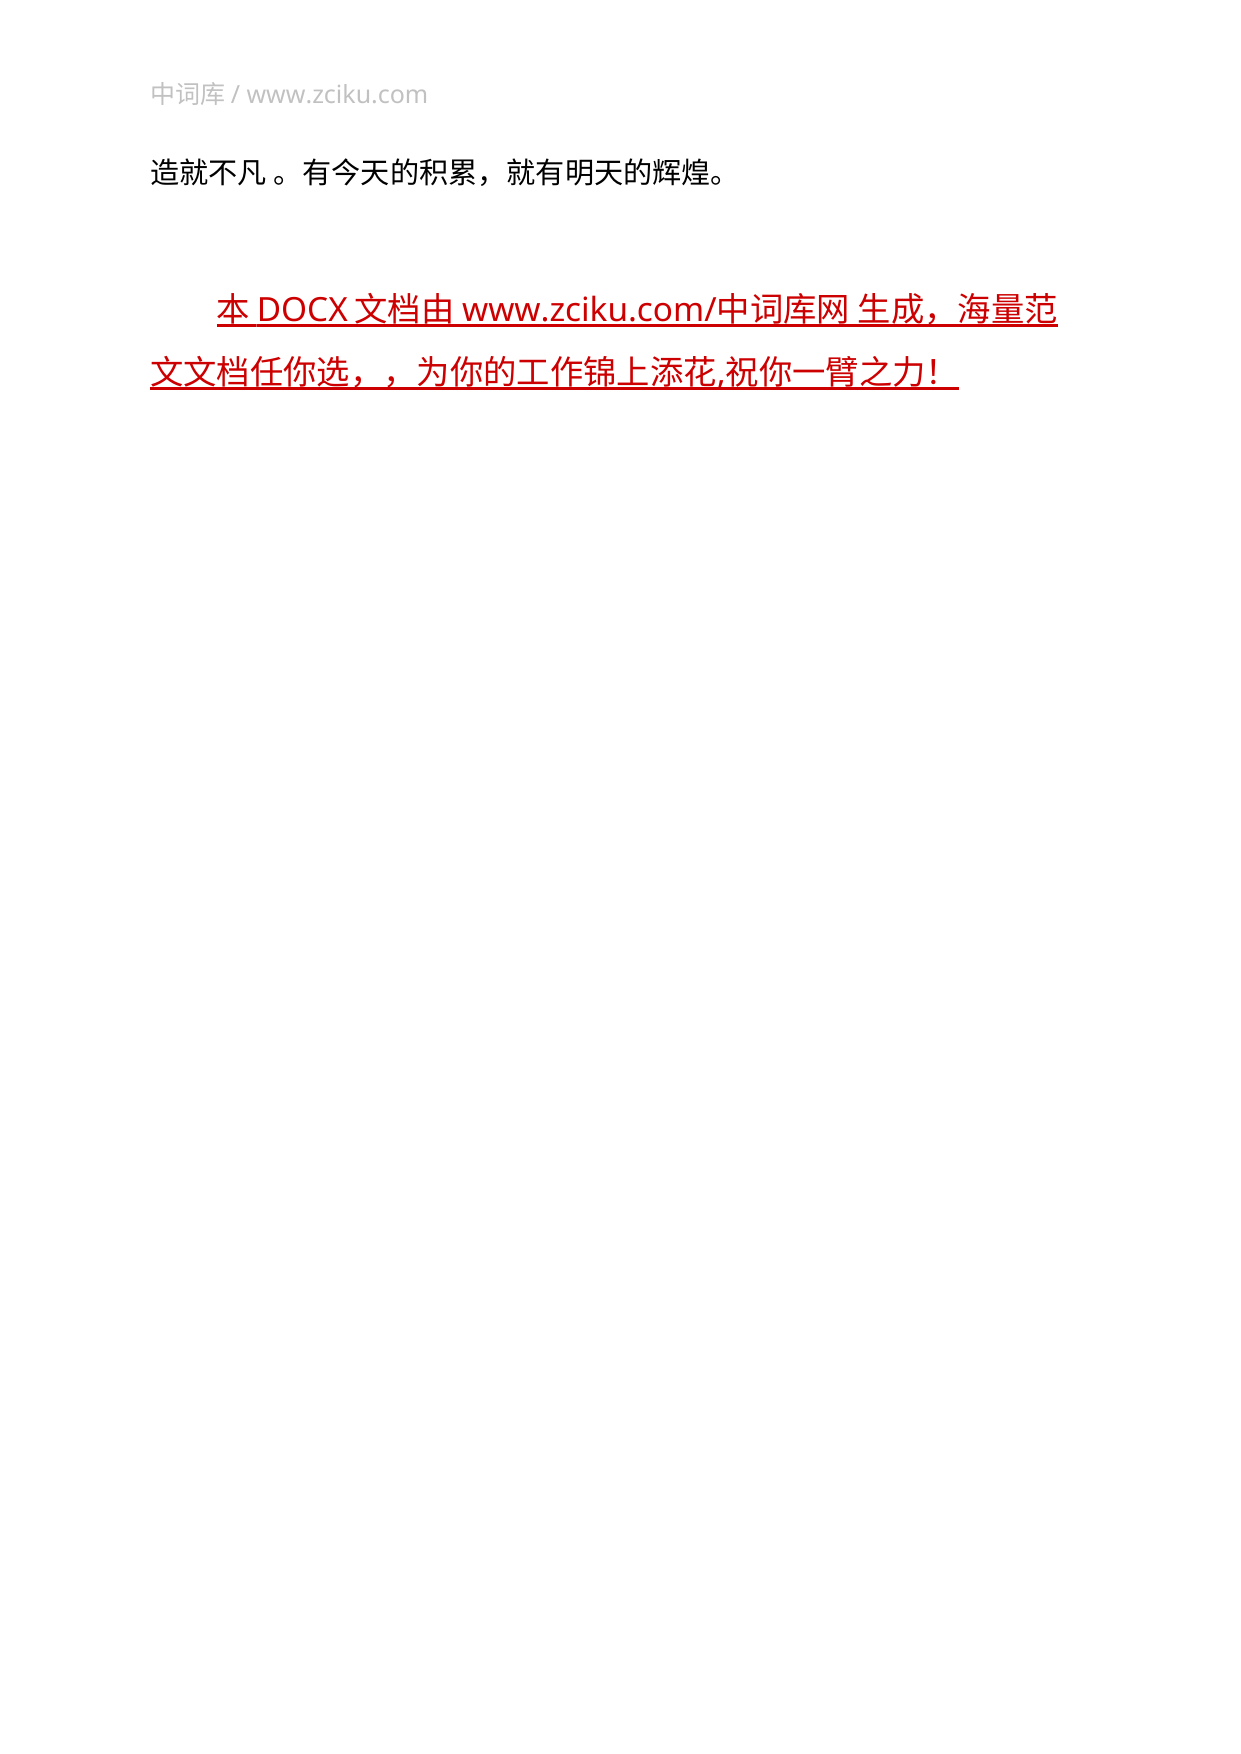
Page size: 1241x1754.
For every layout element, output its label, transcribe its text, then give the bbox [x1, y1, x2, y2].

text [150, 150, 1090, 192]
text 本DOCX文档由 www.zciku.com/中词库网 生成，海量范文文档任你选，，为你的工作锦上添花,祝你一臂之力！ [150, 283, 1090, 394]
